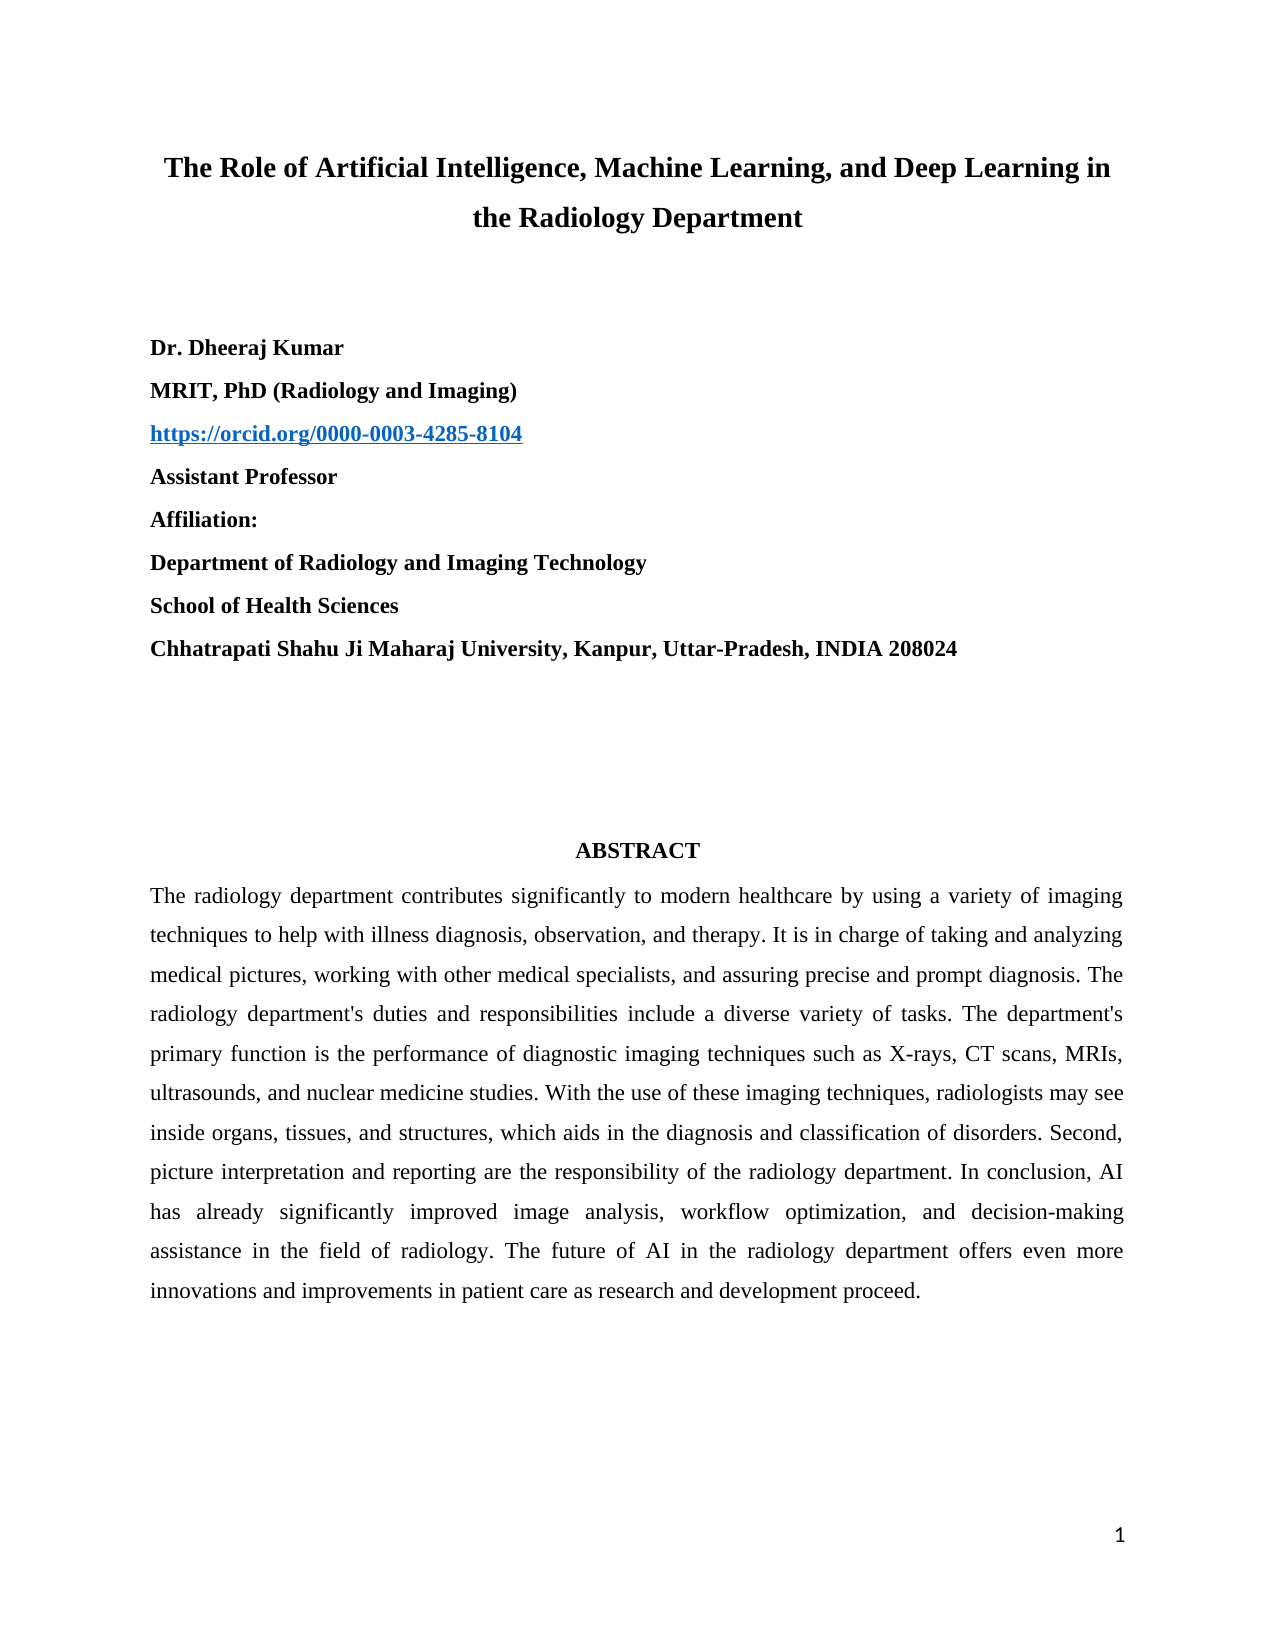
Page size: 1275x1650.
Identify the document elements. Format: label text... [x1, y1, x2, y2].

text The radiology department contributes significantly to modern healthcare by using a variety of imaging techniques to help with illness diagnosis, observation, and therapy. It is in charge of taking and analyzing medical pictures, working with other medical specialists, and assuring precise and prompt diagnosis. The radiology department's duties and responsibilities include a diverse variety of tasks. The department's primary function is the performance of diagnostic imaging techniques such as X-rays, CT scans, MRIs, ultrasounds, and nuclear medicine studies. With the use of these imaging techniques, radiologists may see inside organs, tissues, and structures, which aids in the diagnosis and classification of disorders. Second, picture interpretation and reporting are the responsibility of the radiology department. In conclusion, AI has already significantly improved image analysis, workflow optimization, and decision-making assistance in the field of radiology. The future of AI in the radiology department offers even more innovations and improvements in patient care as research and development proceed. [150, 882, 1125, 1303]
text ABSTRACT [150, 837, 1125, 863]
text MRIT, PhD (Radiology and Imaging) [150, 377, 1125, 404]
text Affiliation: [150, 506, 1125, 533]
text Assistant Professor [150, 463, 1125, 490]
text Dr. Dheeraj Kumar [150, 334, 1125, 361]
text Department of Radiology and Imaging Technology [150, 549, 1125, 576]
text The Role of Artificial Intelligence, Machine Learning, and Deep Learning in the Radiology Department [150, 150, 1125, 234]
text https://orcid.org/0000-0003-4285-8104 [150, 420, 1125, 447]
text School of Health Sciences [150, 592, 1125, 619]
text Chhatrapati Shahu Ji Maharaj University, Kanpur, Uttar-Pradesh, INDIA 208024 [150, 635, 1125, 662]
